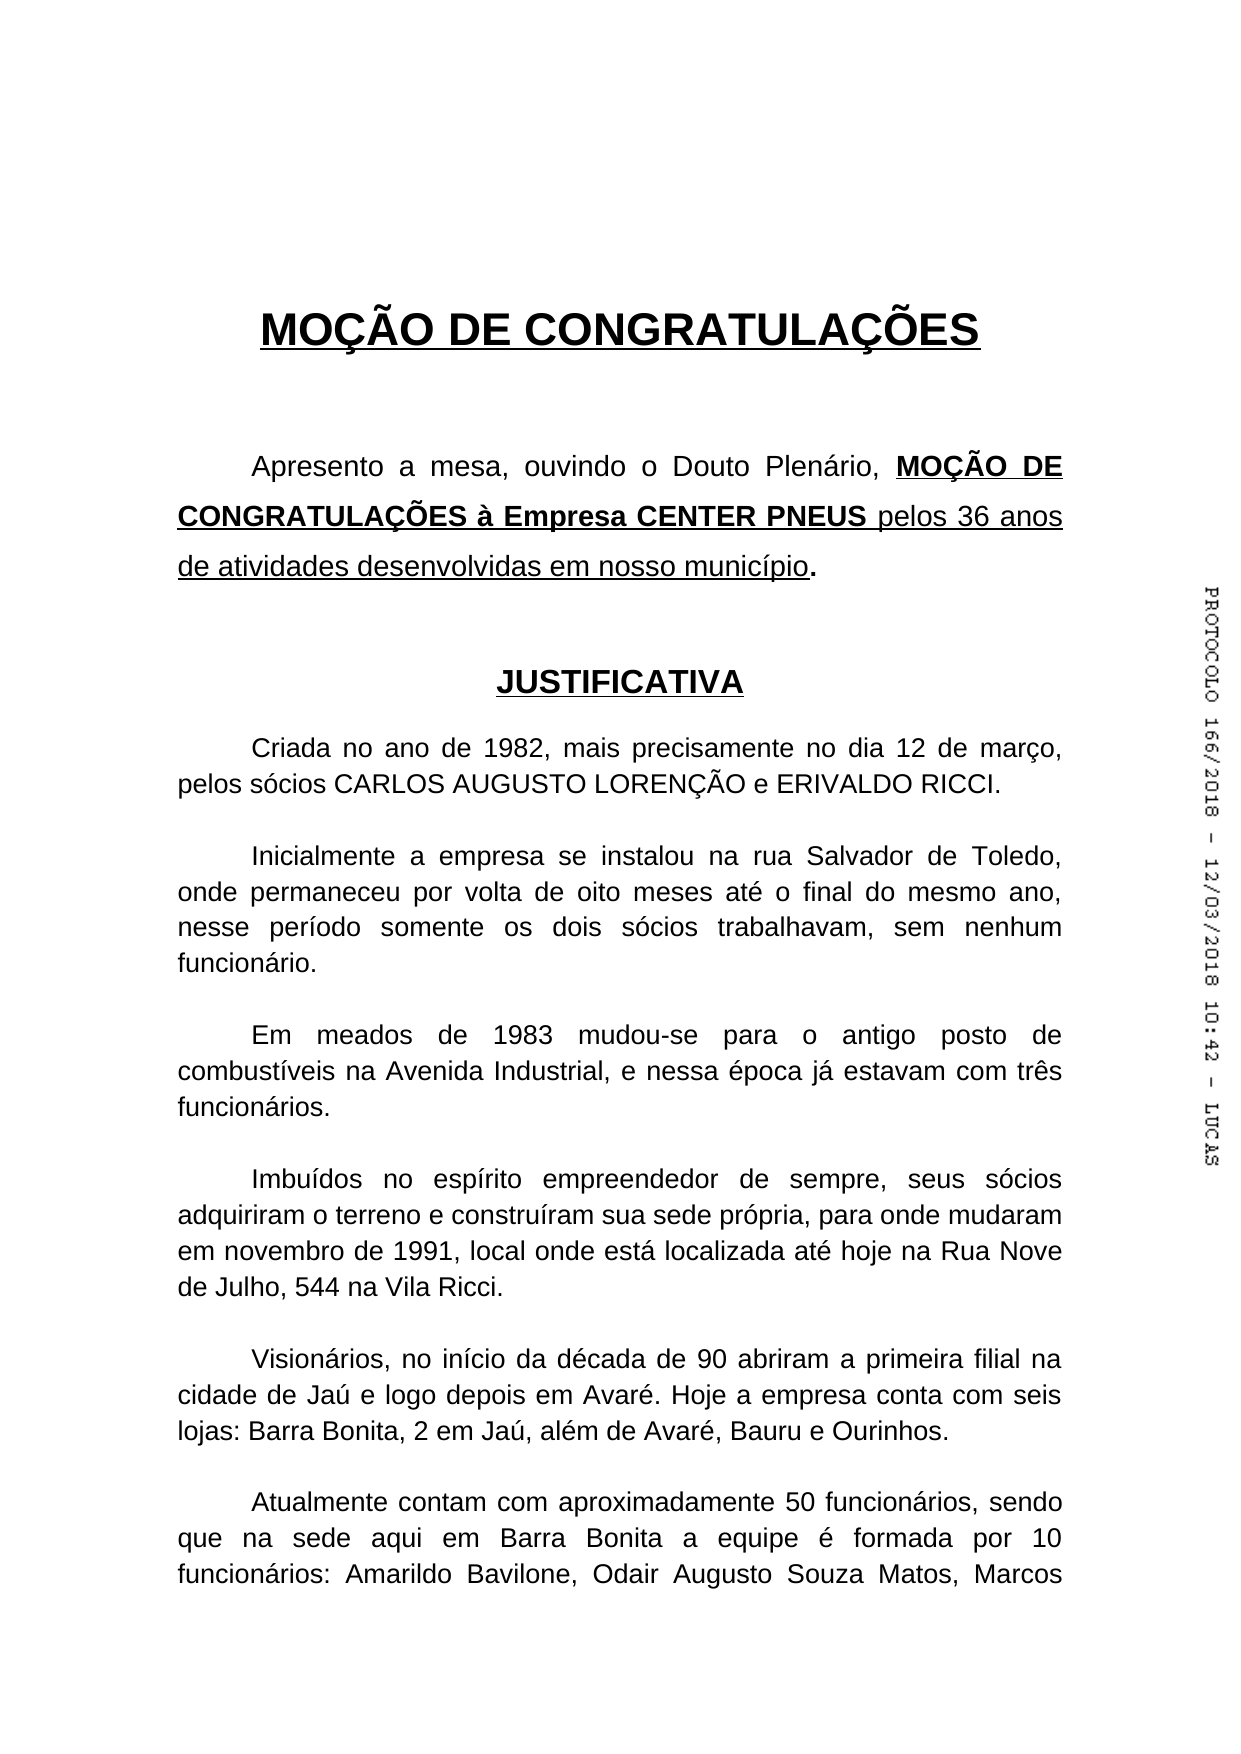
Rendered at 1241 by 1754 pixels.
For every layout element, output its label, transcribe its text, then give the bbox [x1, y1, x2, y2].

text JUSTIFICATIVA [177, 662, 1063, 701]
text Criada no ano de 1982, mais precisamente no dia 12 de março, pelos sócios CARLOS AUGUSTO LORENÇÃO e ERIVALDO RICCI. [177, 732, 1063, 799]
picture [1177, 583, 1241, 1170]
text Em meados de 1983 mudou-se para o antigo posto de combustíveis na Avenida Industrial, e nessa época já estavam com três funcionários. [177, 1019, 1063, 1122]
text Apresento a mesa, ouvindo o Douto Plenário, MOÇÃO DE CONGRATULAÇÕES à Empresa CENTER PNEUS pelos 36 anos de atividades desenvolvidas em nosso município. [177, 449, 1063, 528]
text Imbuídos no espírito empreendedor de sempre, seus sócios adquiriram o terreno e construíram sua sede própria, para onde mudaram em novembro de 1991, local onde está localizada até hoje na Rua Nove de Julho, 544 na Vila Ricci. [177, 1163, 1063, 1302]
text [177, 1486, 1063, 1589]
text Visionários, no início da década de 90 abriram a primeira filial na cidade de Jaú e logo depois em Avaré. Hoje a empresa conta com seis lojas: Barra Bonita, 2 em Jaú, além de Avaré, Bauru e Ourinhos. [177, 1343, 1063, 1446]
text Apresento a mesa, ouvindo o Douto Plenário, MOÇÃO DE CONGRATULAÇÕES à Empresa CENTER PNEUS pelos 36 anos de atividades desenvolvidas em nosso município. [177, 530, 1063, 583]
text MOÇÃO DE CONGRATULAÇÕES [177, 302, 1063, 355]
text Inicialmente a empresa se instalou na rua Salvador de Toledo, onde permaneceu por volta de oito meses até o final do mesmo ano, nesse período somente os dois sócios trabalhavam, sem nenhum funcionário. [177, 839, 1063, 979]
